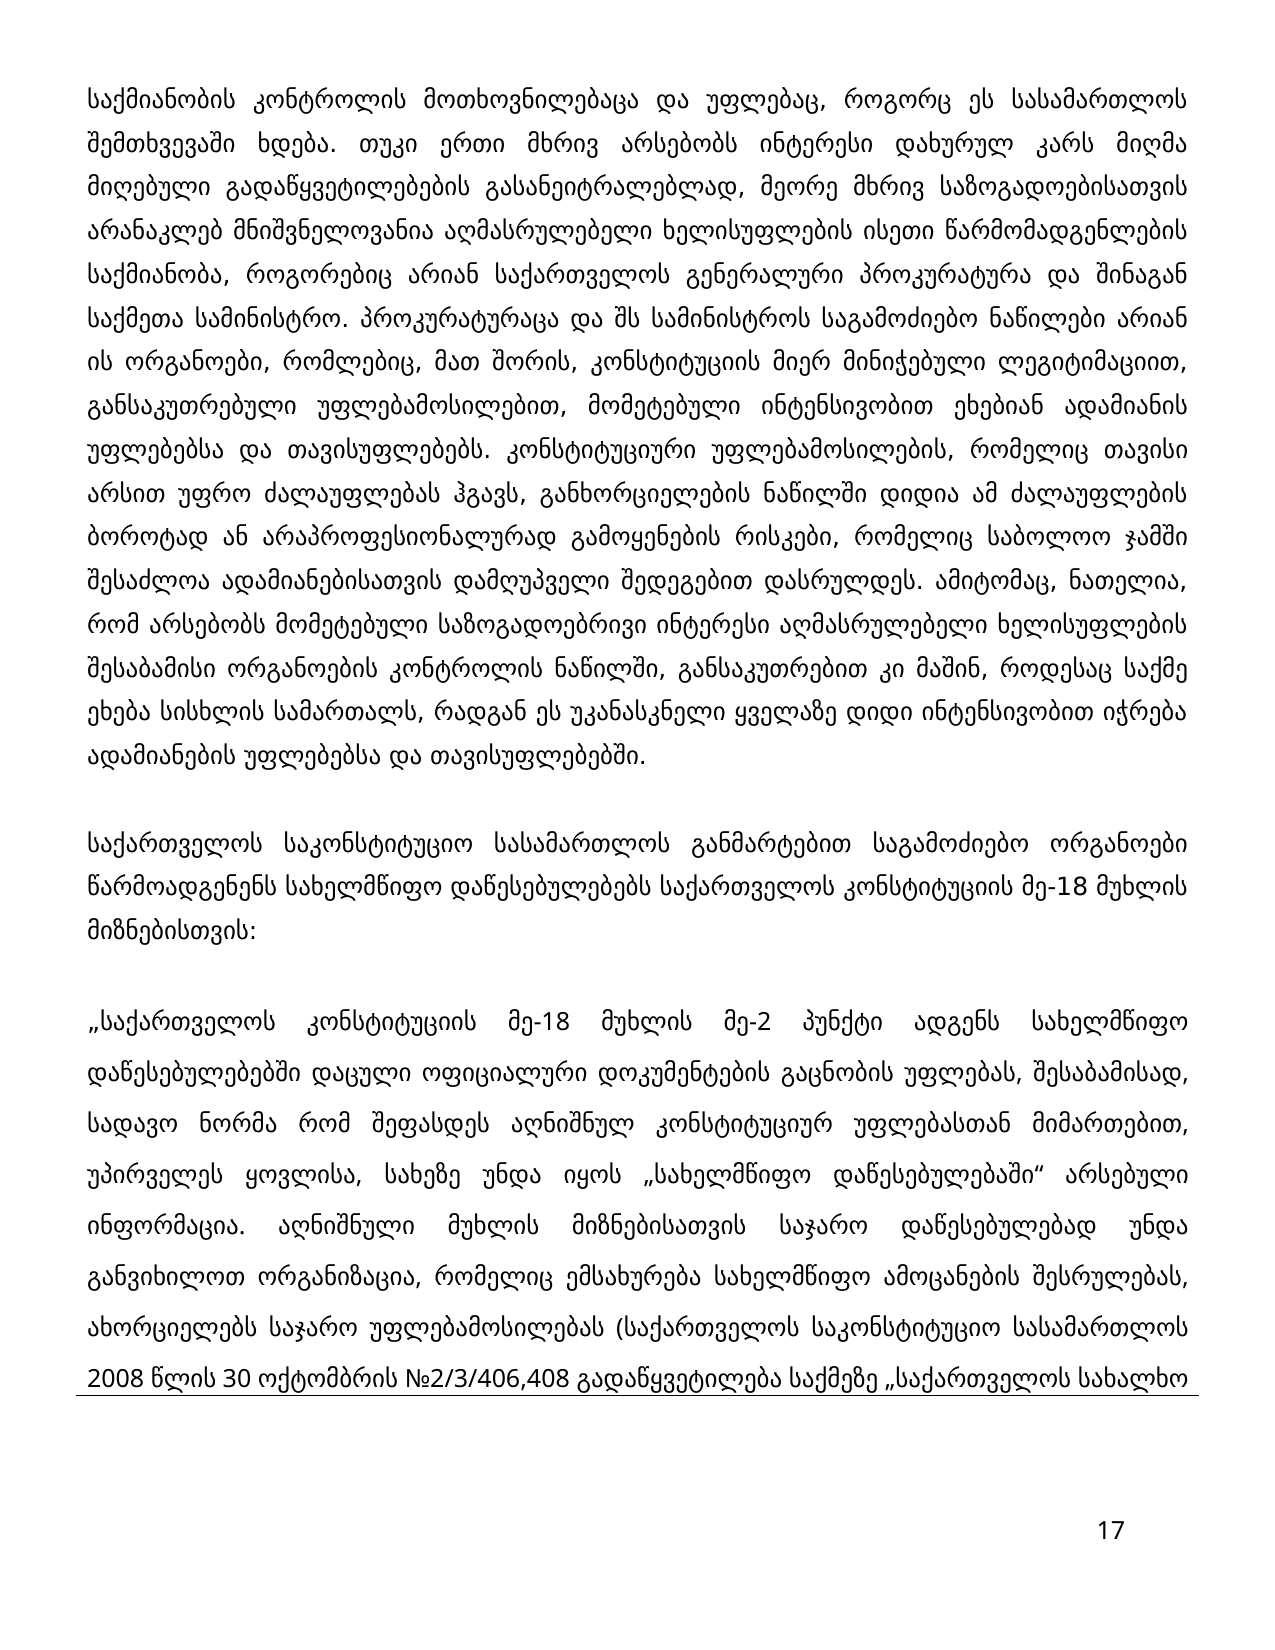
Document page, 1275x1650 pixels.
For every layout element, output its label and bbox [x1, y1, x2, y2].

table_header [76, 85, 1199, 1395]
